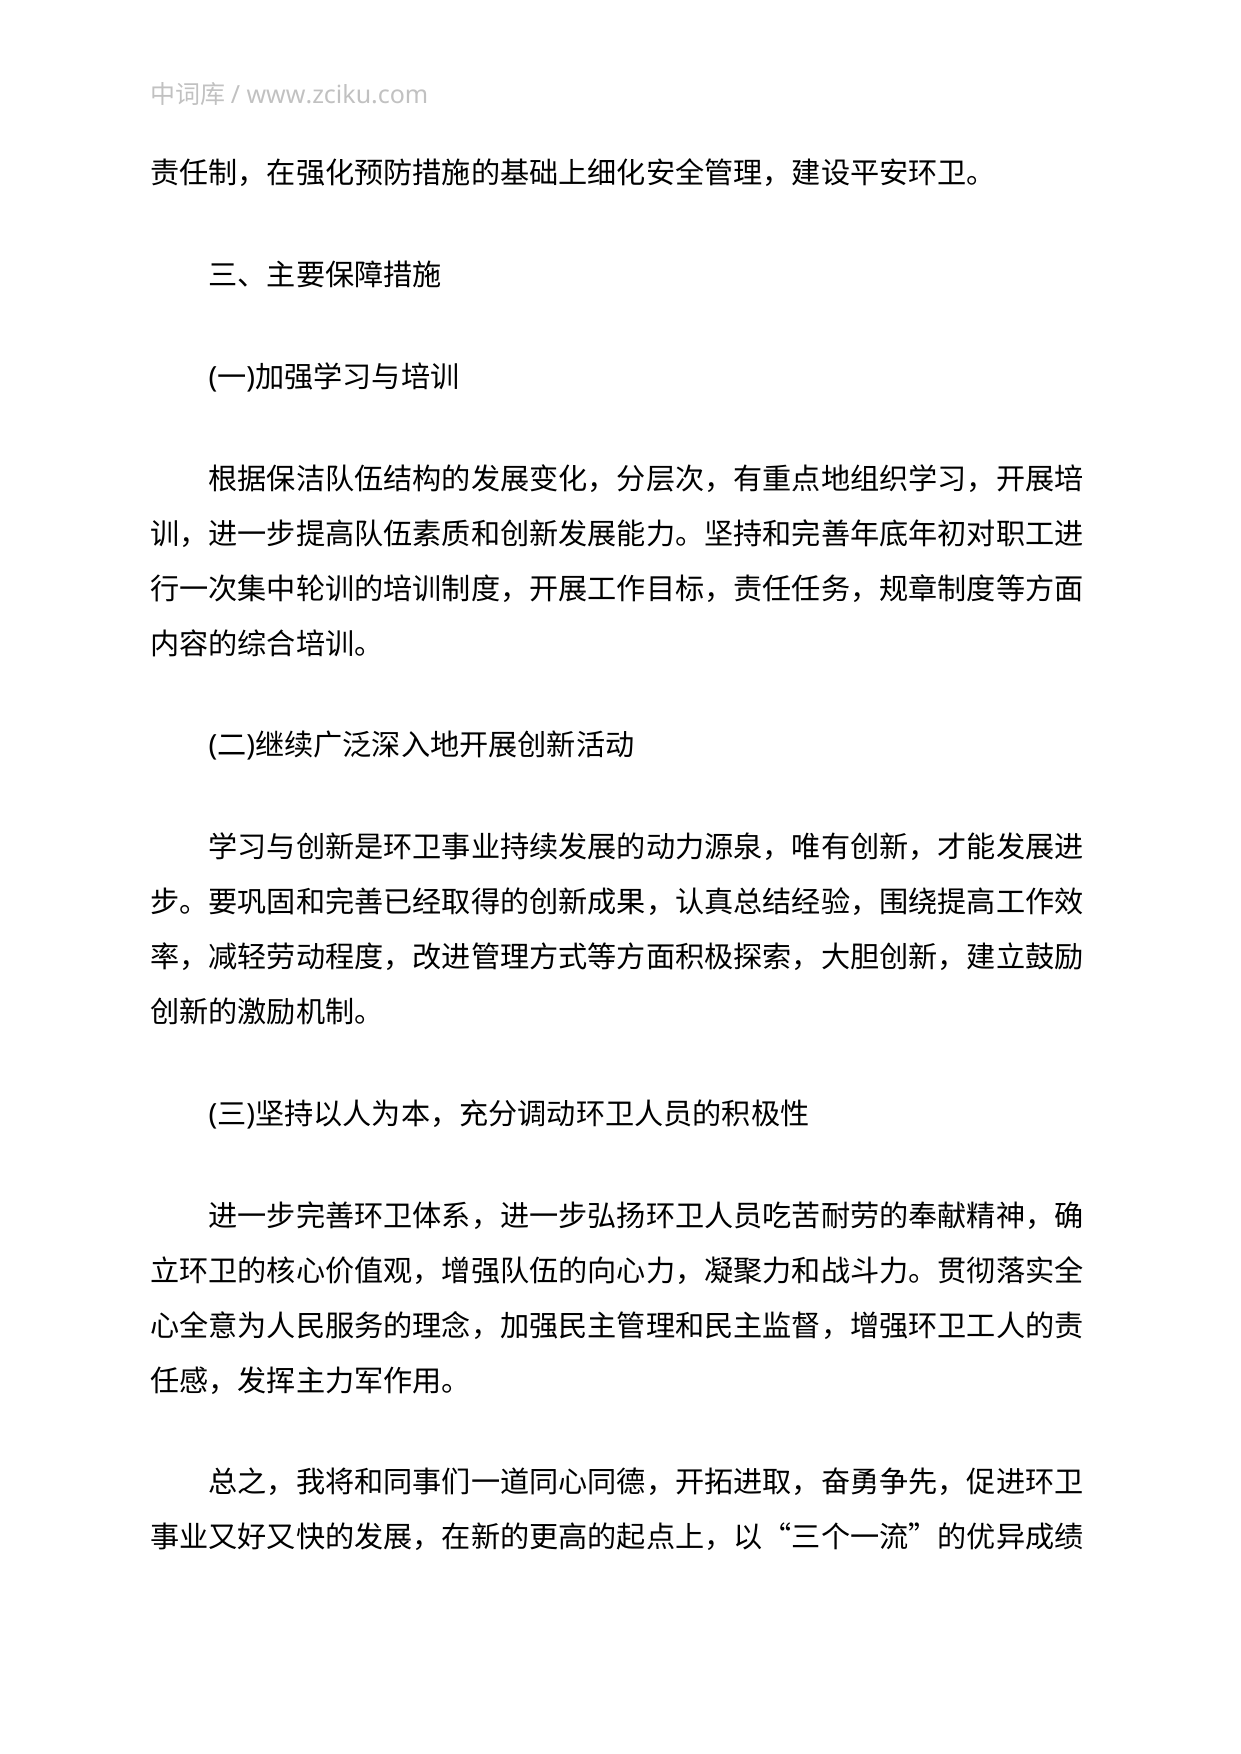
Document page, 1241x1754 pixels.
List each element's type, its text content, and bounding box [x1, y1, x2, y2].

text (三)坚持以人为本，充分调动环卫人员的积极性 [150, 1090, 1090, 1133]
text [150, 1459, 1090, 1556]
text (一)加强学习与培训 [150, 353, 1090, 396]
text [150, 150, 1090, 192]
text 三、主要保障措施 [150, 252, 1090, 294]
text 学习与创新是环卫事业持续发展的动力源泉，唯有创新，才能发展进步。要巩固和完善已经取得的创新成果，认真总结经验，围绕提高工作效率，减轻劳动程度，改进管理方式等方面积极探索，大胆创新，建立鼓励创新的激励机制。 [150, 824, 1090, 1031]
text (二)继续广泛深入地开展创新活动 [150, 722, 1090, 764]
text 根据保洁队伍结构的发展变化，分层次，有重点地组织学习，开展培训，进一步提高队伍素质和创新发展能力。坚持和完善年底年初对职工进行一次集中轮训的培训制度，开展工作目标，责任任务，规章制度等方面内容的综合培训。 [150, 456, 1090, 662]
text 进一步完善环卫体系，进一步弘扬环卫人员吃苦耐劳的奉献精神，确立环卫的核心价值观，增强队伍的向心力，凝聚力和战斗力。贯彻落实全心全意为人民服务的理念，加强民主管理和民主监督，增强环卫工人的责任感，发挥主力军作用。 [150, 1192, 1090, 1399]
